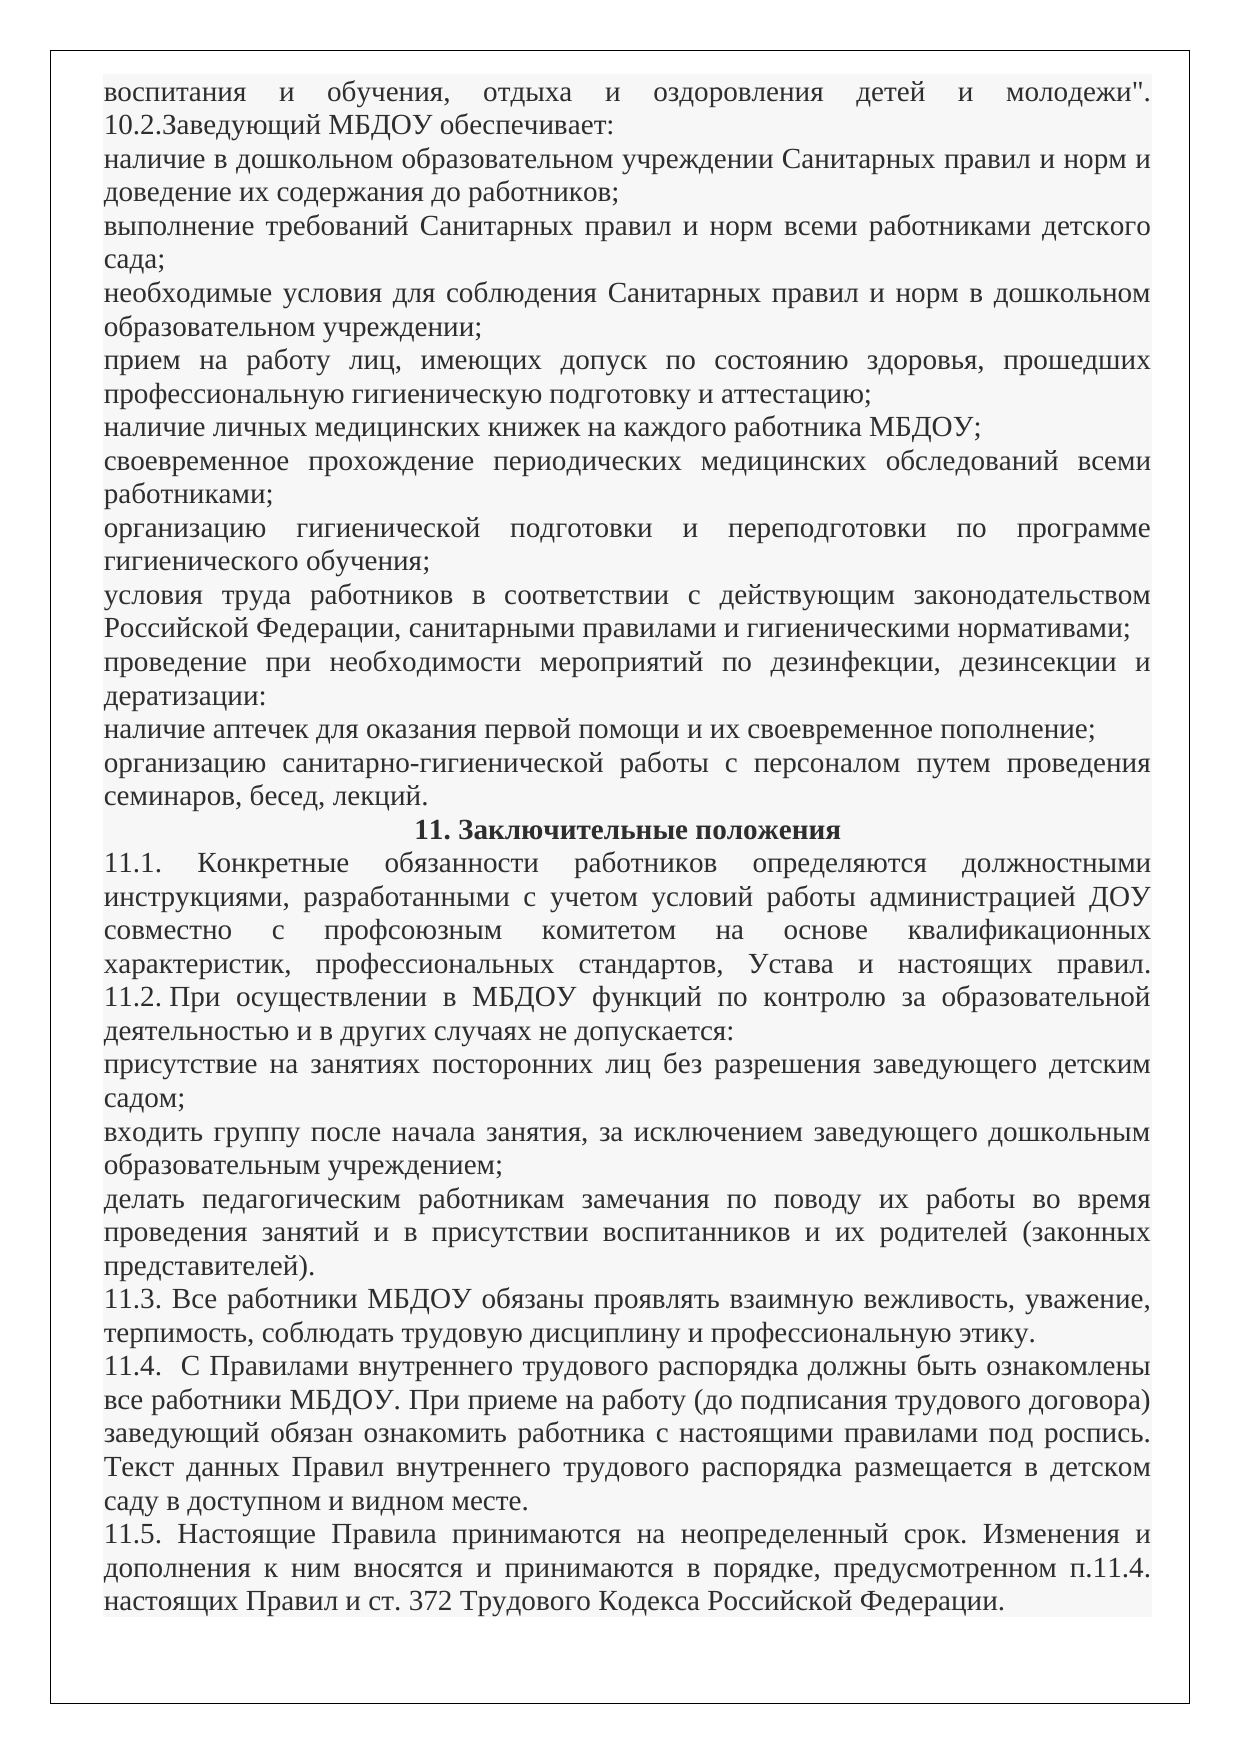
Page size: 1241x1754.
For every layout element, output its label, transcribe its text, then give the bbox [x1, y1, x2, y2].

text присутствие на занятиях посторонних лиц без разрешения заведующего детским садом; [103, 1047, 1152, 1114]
text 11. Заключительные положения [103, 812, 1152, 845]
text своевременное прохождение периодических медицинских обследований всеми работниками; [103, 443, 1152, 510]
text делать педагогическим работникам замечания по поводу их работы во время проведения занятий и в присутствии воспитанников и их родителей (законных представителей). [103, 1181, 1152, 1281]
text входить группу после начала занятия, за исключением заведующего дошкольным образовательным учреждением; [103, 1114, 1152, 1181]
text организацию санитарно-гигиенической работы с персоналом путем проведения семинаров, бесед, лекций. [103, 745, 1152, 812]
text наличие в дошкольном образовательном учреждении Санитарных правил и норм и доведение их содержания до работников; [103, 141, 1152, 208]
text выполнение требований Санитарных правил и норм всеми работниками детского сада; [103, 208, 1152, 275]
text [103, 74, 1152, 141]
text проведение при необходимости мероприятий по дезинфекции, дезинсекции и дератизации: [103, 644, 1152, 711]
text организацию гигиенической подготовки и переподготовки по программе гигиенического обучения; [103, 510, 1152, 577]
text наличие личных медицинских книжек на каждого работника МБДОУ; [103, 409, 1152, 443]
text наличие аптечек для оказания первой помощи и их своевременное пополнение; [103, 711, 1152, 745]
text 11.3. Все работники МБДОУ обязаны проявлять взаимную вежливость, уважение, терпимость, соблюдать трудовую дисциплину и профессиональную этику. [103, 1281, 1152, 1348]
text условия труда работников в соответствии с действующим законодательством Российской Федерации, санитарными правилами и гигиеническими нормативами; [103, 577, 1152, 644]
text 11.1. Конкретные обязанности работников определяются должностными инструкциями, разработанными с учетом условий работы администрацией ДОУ совместно с профсоюзным комитетом на основе квалификационных характеристик, профессиональных стандартов, Устава и настоящих правил. 11.2. При осуществлении в МБДОУ функций по контролю за образовательной деятельностью и в других случаях не допускается: [103, 845, 1152, 1047]
text 11.5. Настоящие Правила принимаются на неопределенный срок. Изменения и дополнения к ним вносятся и принимаются в порядке, предусмотренном п.11.4. настоящих Правил и ст. 372 Трудового Кодекса Российской Федерации. [103, 1516, 1152, 1617]
text прием на работу лиц, имеющих допуск по состоянию здоровья, прошедших профессиональную гигиеническую подготовку и аттестацию; [103, 342, 1152, 409]
text 11.4. С Правилами внутреннего трудового распорядка должны быть ознакомлены все работники МБДОУ. При приеме на работу (до подписания трудового договора) заведующий обязан ознакомить работника с настоящими правилами под роспись. Текст данных Правил внутреннего трудового распорядка размещается в детском саду в доступном и видном месте. [103, 1348, 1152, 1516]
text необходимые условия для соблюдения Санитарных правил и норм в дошкольном образовательном учреждении; [103, 275, 1152, 342]
